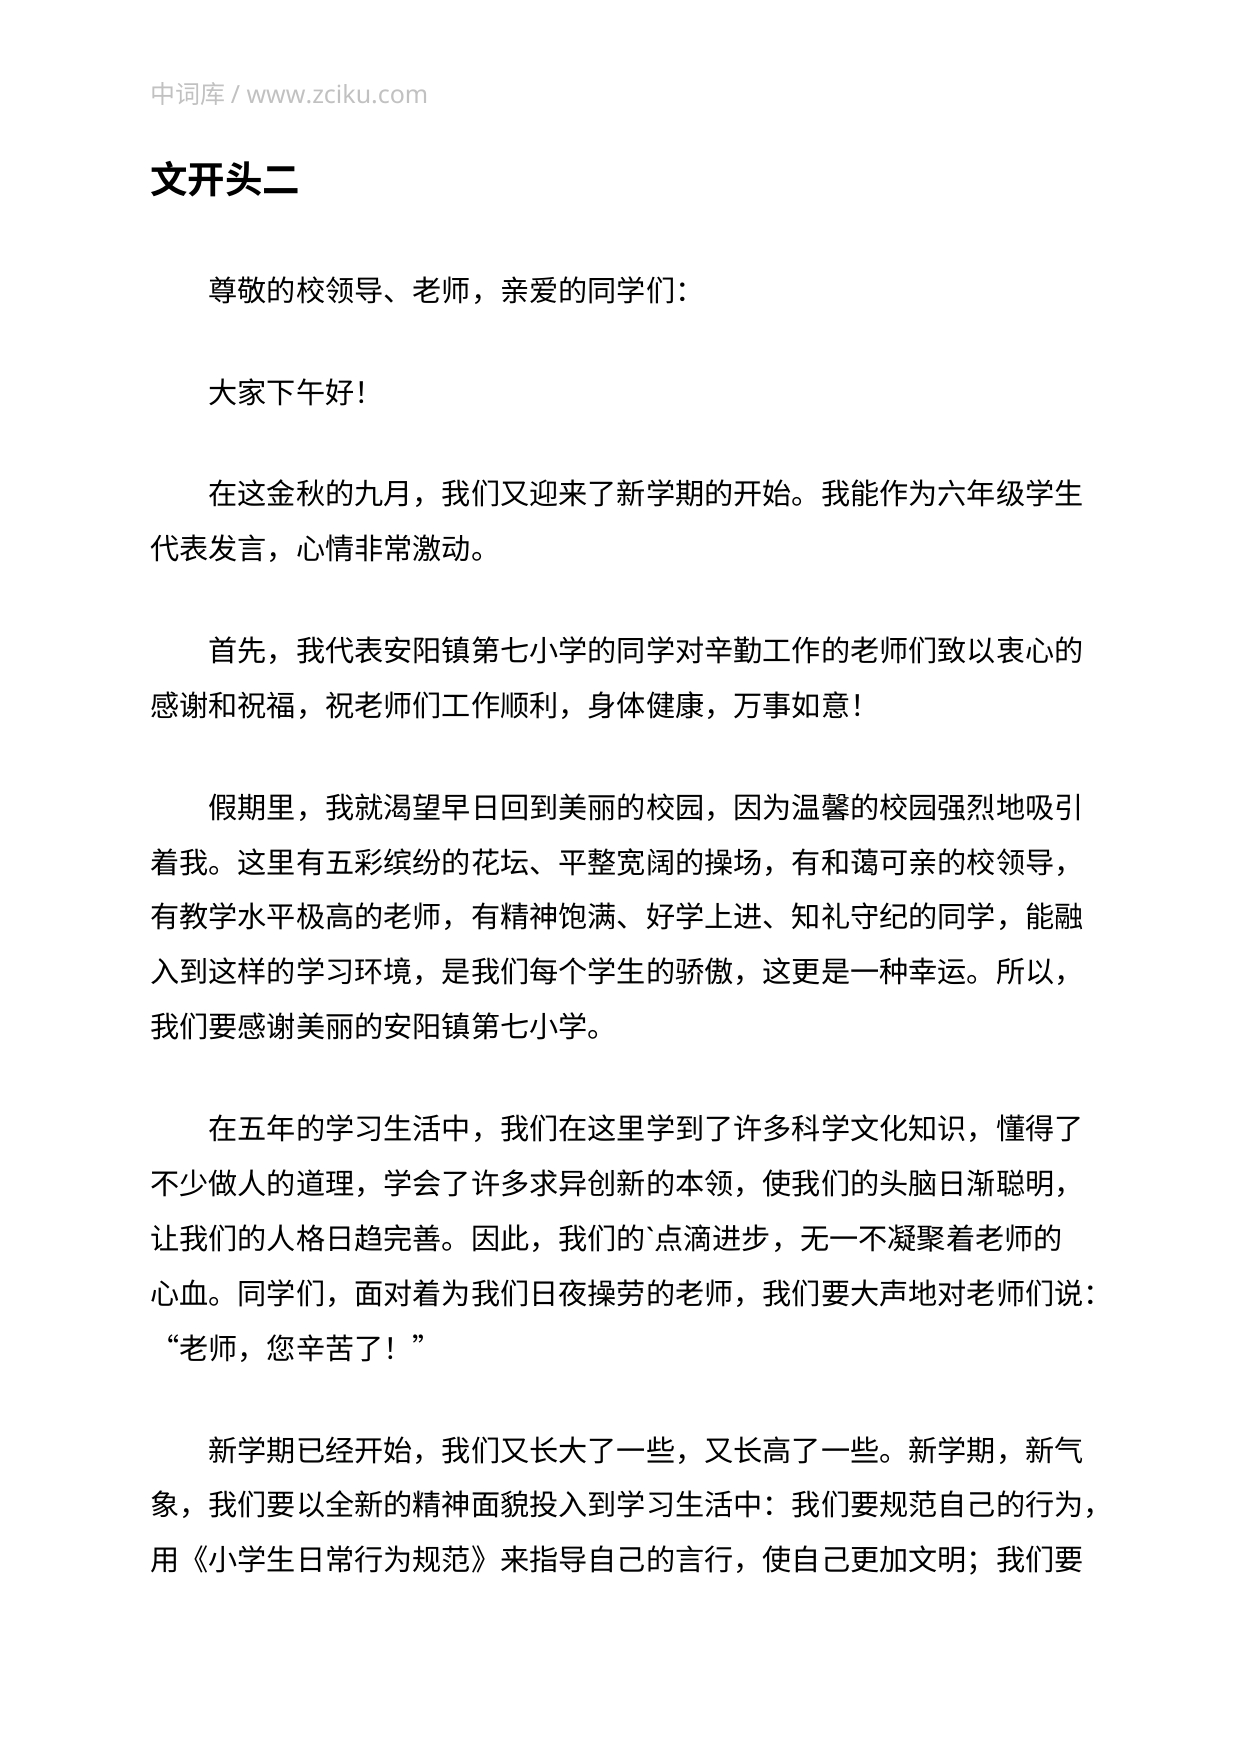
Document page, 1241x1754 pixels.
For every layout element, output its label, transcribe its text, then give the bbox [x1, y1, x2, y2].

text 在这金秋的九月，我们又迎来了新学期的开始。我能作为六年级学生代表发言，心情非常激动。 [150, 471, 1090, 568]
text 假期里，我就渴望早日回到美丽的校园，因为温馨的校园强烈地吸引着我。这里有五彩缤纷的花坛、平整宽阔的操场，有和蔼可亲的校领导，有教学水平极高的老师，有精神饱满、好学上进、知礼守纪的同学，能融入到这样的学习环境，是我们每个学生的骄傲，这更是一种幸运。所以，我们要感谢美丽的安阳镇第七小学。 [150, 784, 1090, 1046]
text 大家下午好！ [150, 369, 1090, 411]
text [150, 150, 1090, 204]
text 在五年的学习生活中，我们在这里学到了许多科学文化知识，懂得了不少做人的道理，学会了许多求异创新的本领，使我们的头脑日渐聪明，让我们的人格日趋完善。因此，我们的`点滴进步，无一不凝聚着老师的心血。同学们，面对着为我们日夜操劳的老师，我们要大声地对老师们说：“老师，您辛苦了！” [150, 1106, 1090, 1368]
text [150, 1427, 1090, 1579]
text 尊敬的校领导、老师，亲爱的同学们： [150, 267, 1090, 310]
text 首先，我代表安阳镇第七小学的同学对辛勤工作的老师们致以衷心的感谢和祝福，祝老师们工作顺利，身体健康，万事如意！ [150, 628, 1090, 725]
